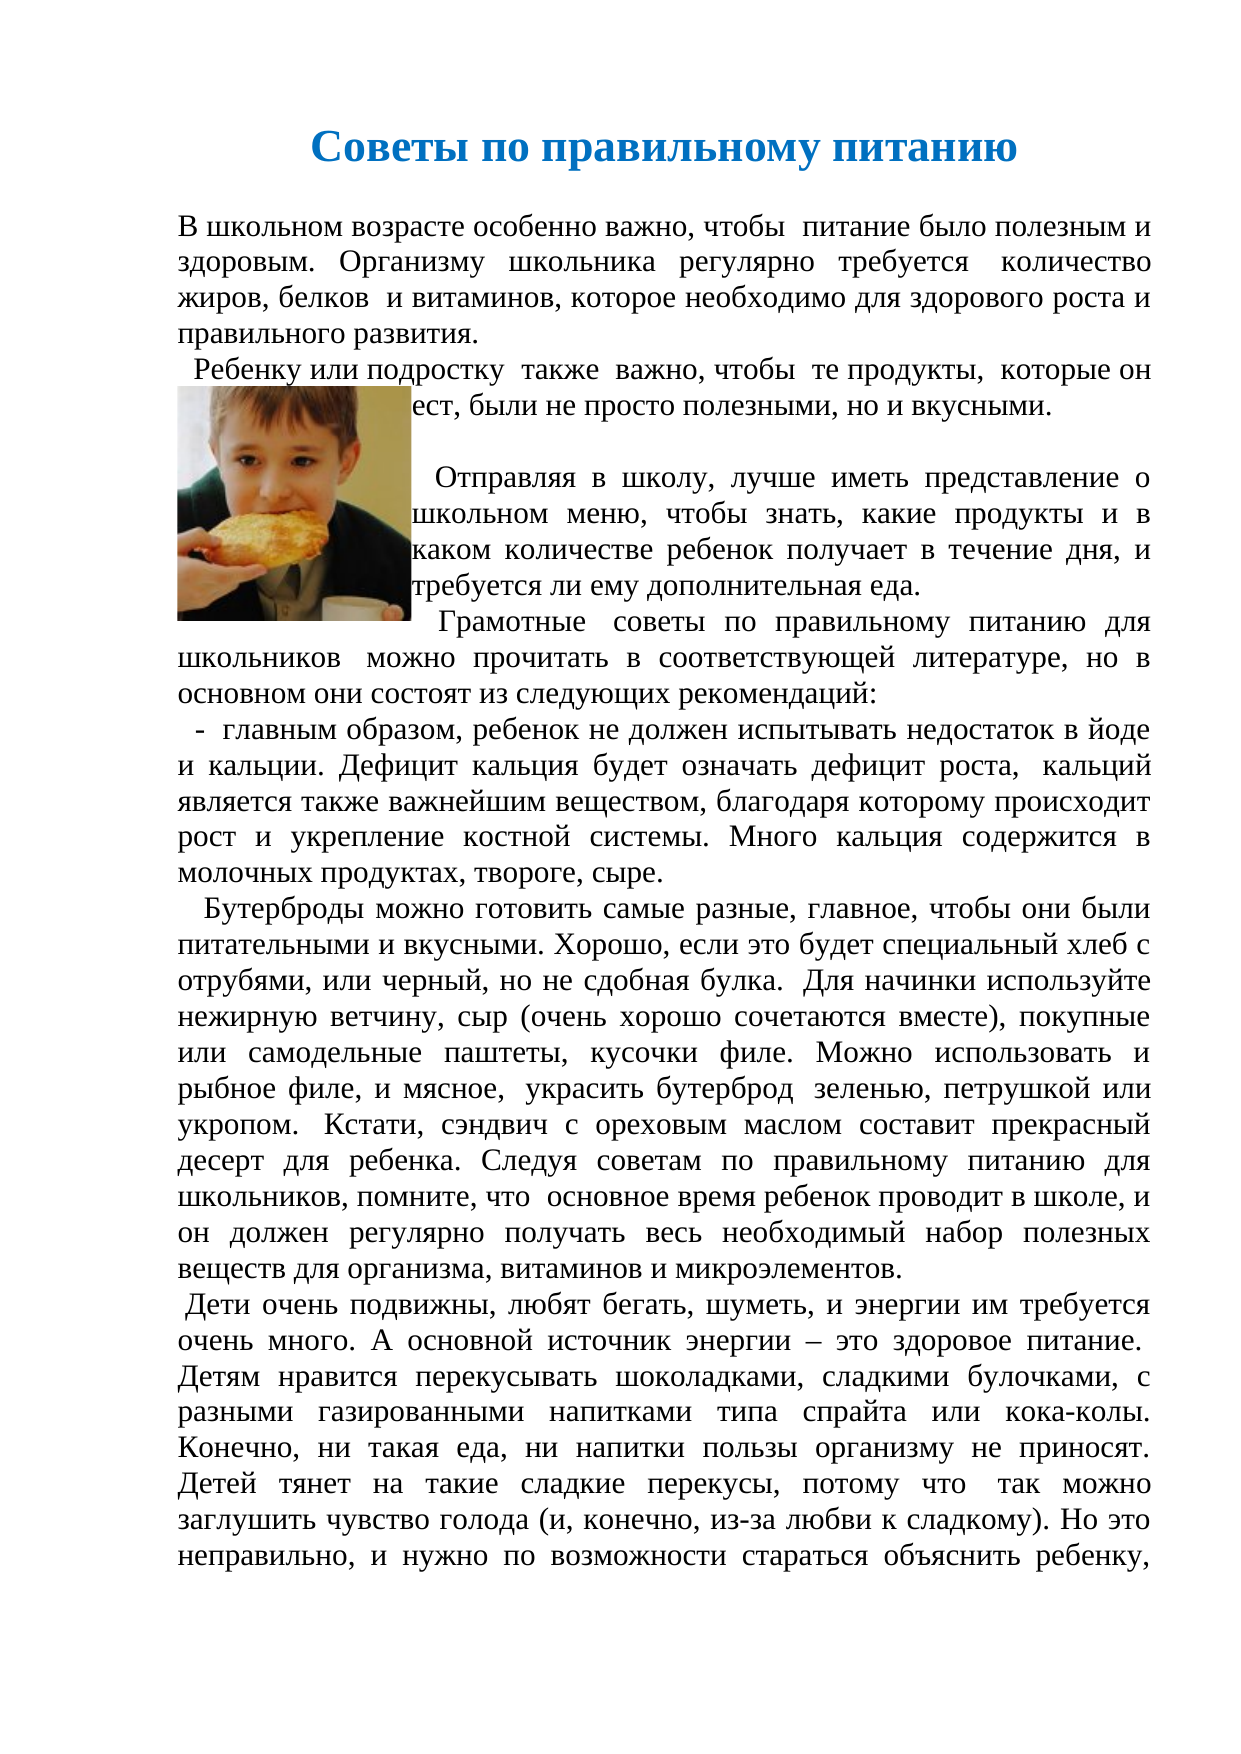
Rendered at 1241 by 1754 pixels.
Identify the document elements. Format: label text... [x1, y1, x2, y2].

text Советы по правильному питанию [177, 118, 1152, 171]
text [177, 1285, 1152, 1572]
text - главным образом, ребенок не должен испытывать недостаток в йоде и кальции. Дефицит кальция будет означать дефицит роста, кальций является также важнейшим веществом, благодаря которому происходит рост и укрепление костной системы. Много кальция содержится в молочных продуктах, твороге, сыре. [177, 710, 1152, 889]
text Бутерброды можно готовить самые разные, главное, чтобы они были питательными и вкусными. Хорошо, если это будет специальный хлеб с отрубями, или черный, но не сдобная булка. Для начинки используйте нежирную ветчину, сыр (очень хорошо сочетаются вместе), покупные или самодельные паштеты, кусочки филе. Можно использовать и рыбное филе, и мясное, украсить бутерброд зеленью, петрушкой или укропом. Кстати, сэндвич с ореховым маслом составит прекрасный десерт для ребенка. Следуя советам по правильному питанию для школьников, помните, что основное время ребенок проводит в школе, и он должен регулярно получать весь необходимый набор полезных веществ для организма, витаминов и микроэлементов. [177, 889, 1152, 1285]
picture [177, 386, 412, 621]
text Грамотные советы по правильному питанию для школьников можно прочитать в соответствующей литературе, но в основном они состоят из следующих рекомендаций: [177, 602, 1152, 710]
text Ребенку или подростку также важно, чтобы те продукты, которые он ест, были не просто полезными, но и вкусными. [177, 351, 1152, 422]
text В школьном возрасте особенно важно, чтобы питание было полезным и здоровым. Организму школьника регулярно требуется количество жиров, белков и витаминов, которое необходимо для здорового роста и правильного развития. [177, 207, 1152, 351]
text Отправляя в школу, лучше иметь представление о школьном меню, чтобы знать, какие продукты и в каком количестве ребенок получает в течение дня, и требуется ли ему дополнительная еда. [412, 458, 1152, 602]
